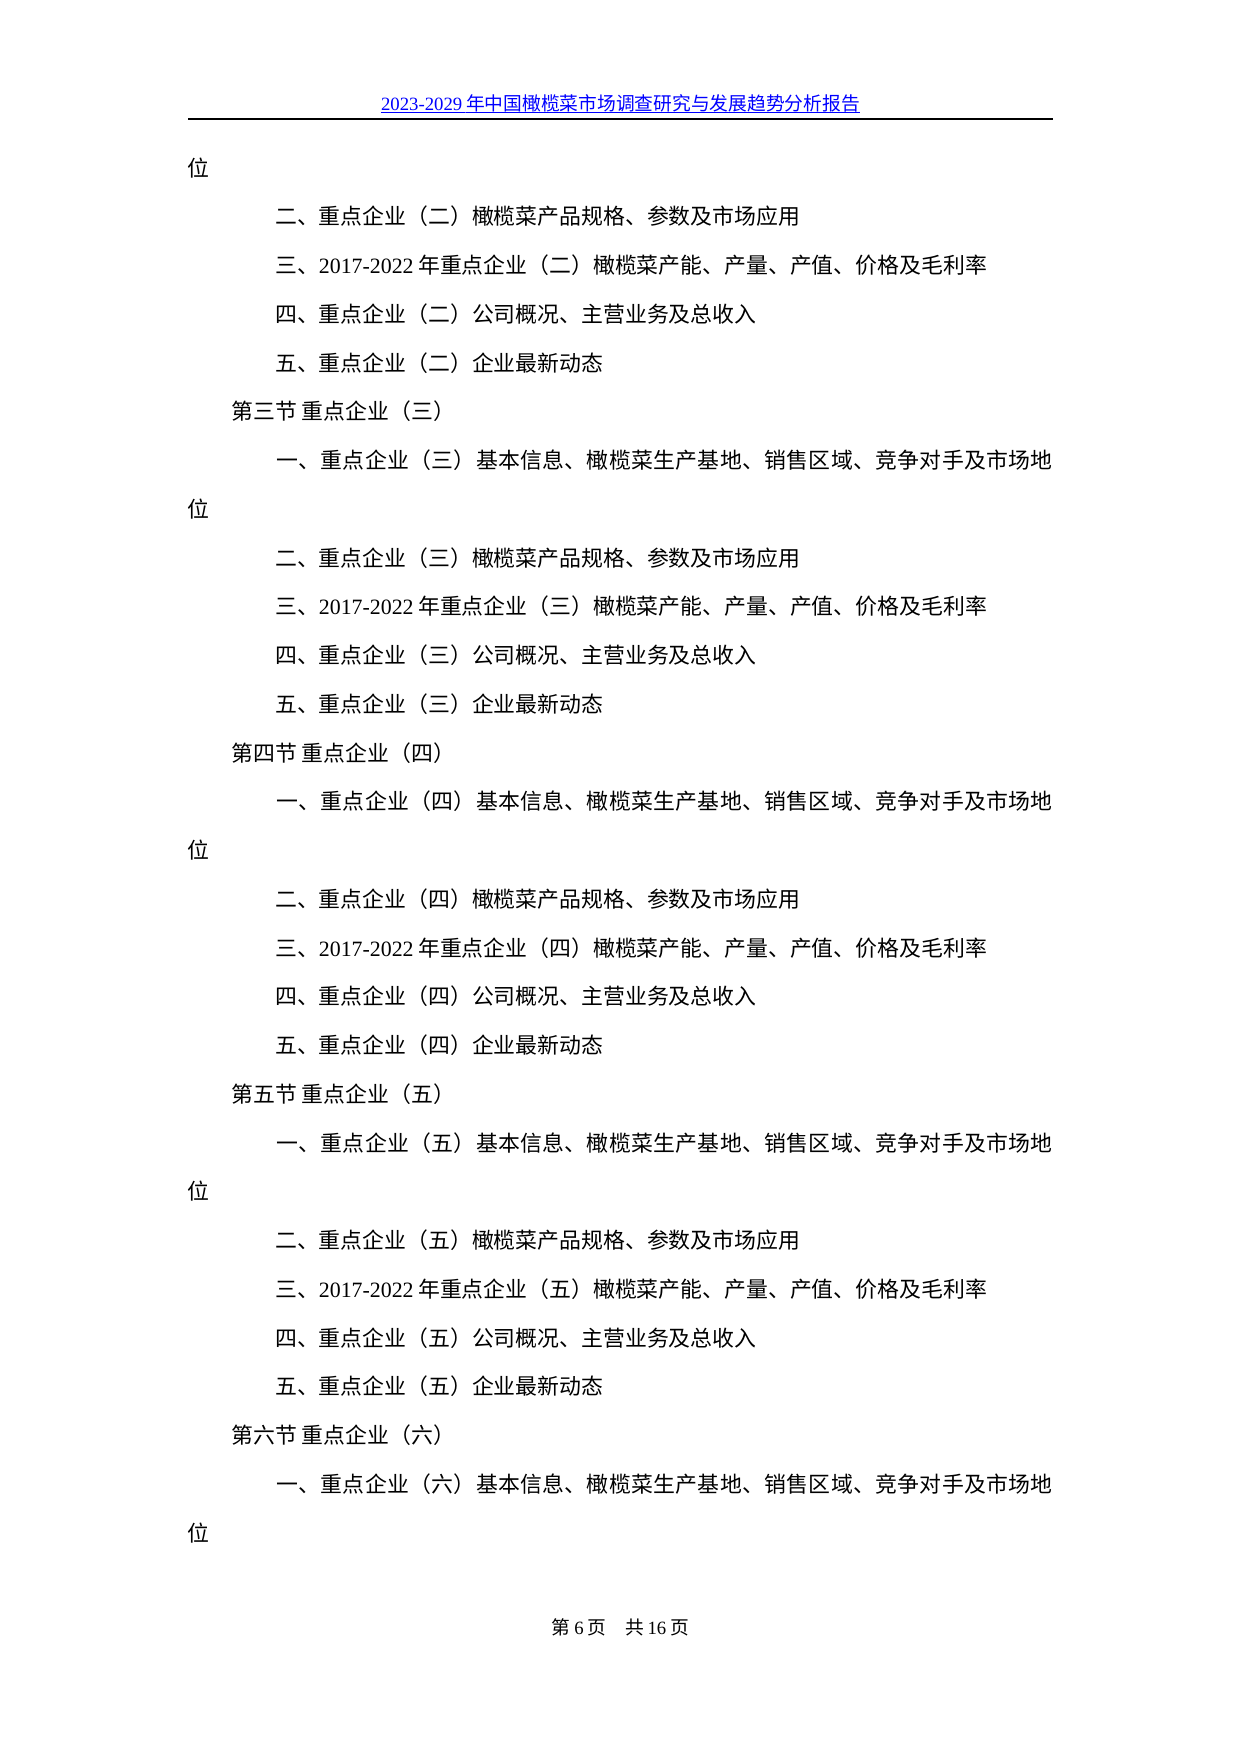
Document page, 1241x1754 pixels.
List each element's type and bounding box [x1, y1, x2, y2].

text [187, 150, 1053, 1548]
